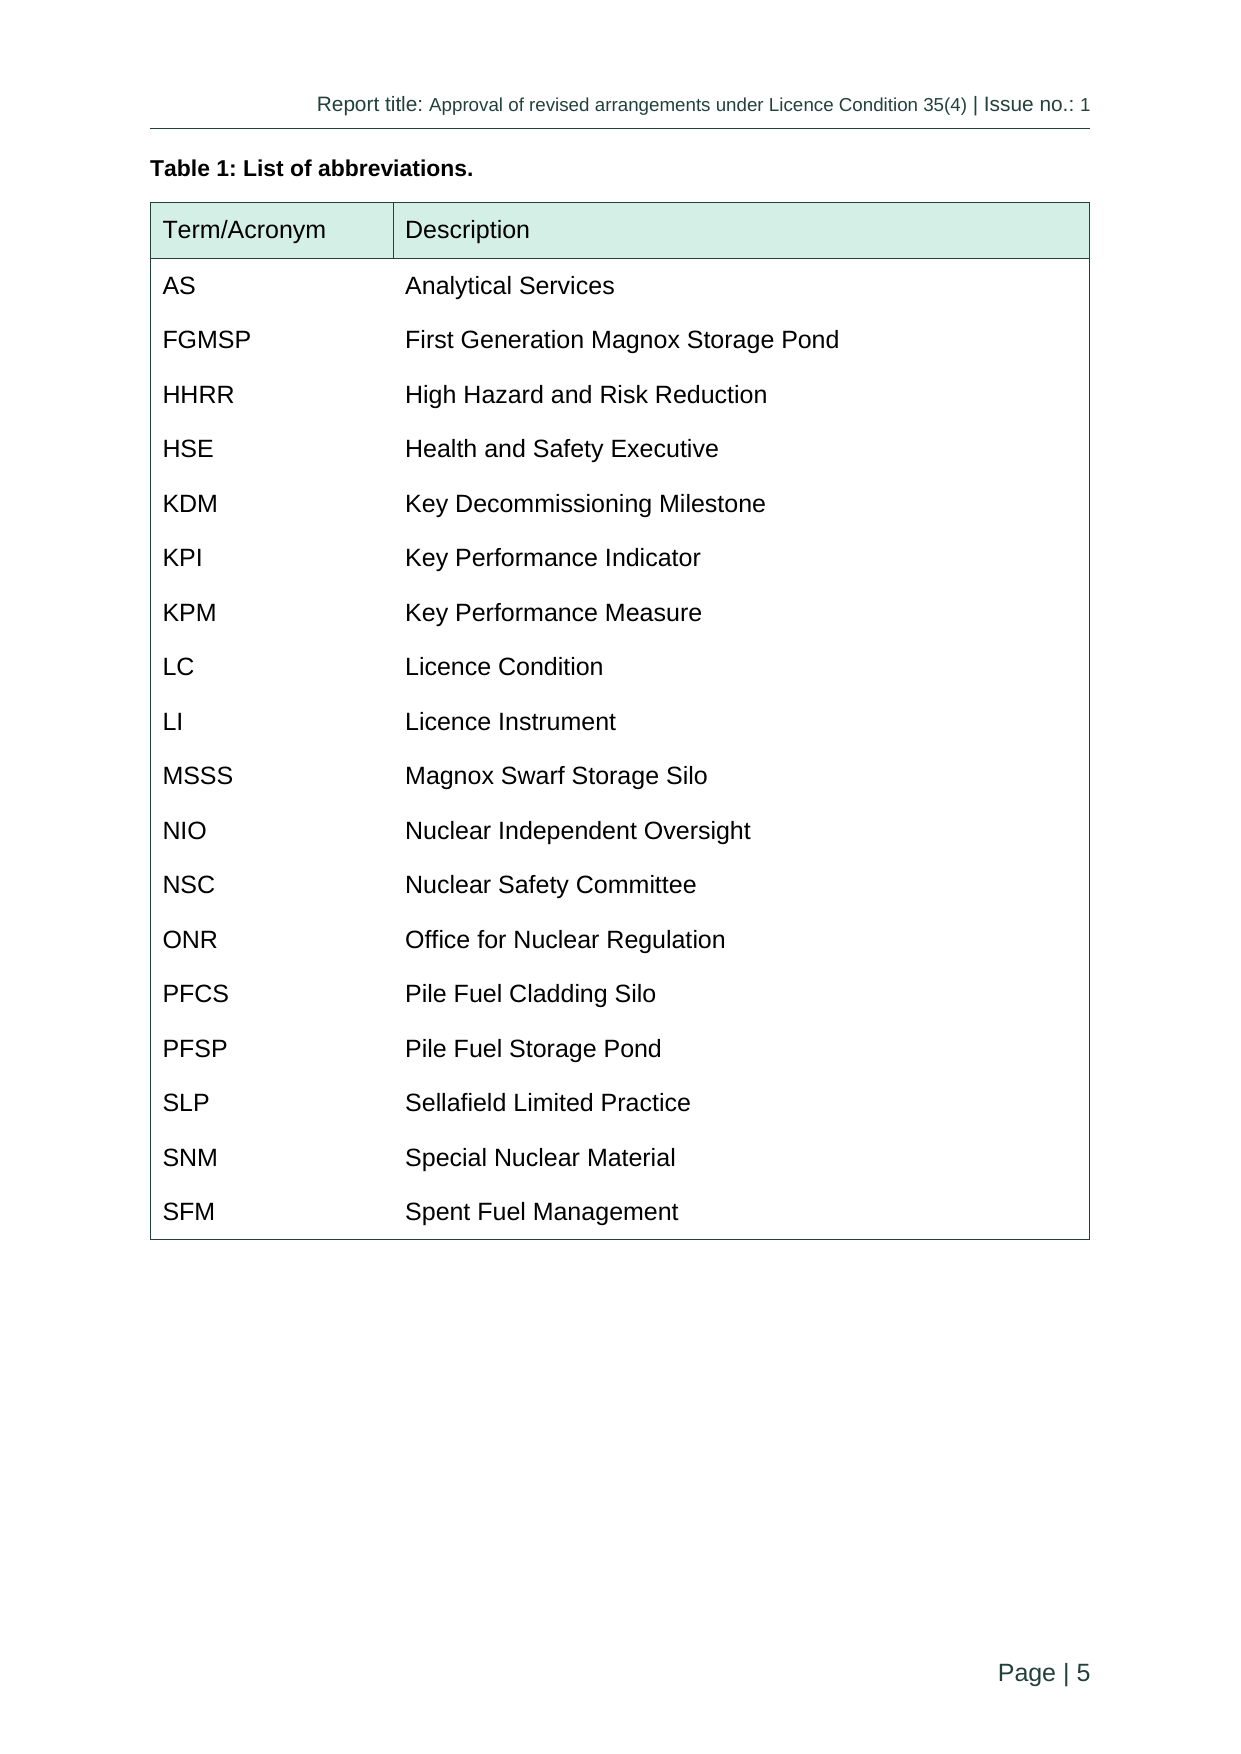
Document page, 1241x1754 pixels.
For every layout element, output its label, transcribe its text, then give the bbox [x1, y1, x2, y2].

table_cell NIO [151, 804, 393, 858]
table_cell KPM [151, 586, 393, 640]
table_cell SNM [151, 1130, 393, 1185]
table_cell Spent Fuel Management [393, 1185, 1089, 1239]
table_cell FGMSP [151, 313, 393, 368]
table_cell ONR [151, 913, 393, 967]
table_cell First Generation Magnox Storage Pond [393, 313, 1089, 368]
table_header Term/Acronym [151, 203, 393, 258]
table_cell SLP [151, 1076, 393, 1130]
table_cell Licence Instrument [393, 695, 1089, 749]
table_cell High Hazard and Risk Reduction [393, 368, 1089, 422]
table_cell Pile Fuel Cladding Silo [393, 967, 1089, 1021]
table_header Description [394, 203, 1089, 258]
table_cell SFM [151, 1185, 393, 1239]
table_cell Special Nuclear Material [393, 1130, 1089, 1185]
table_cell LC [151, 640, 393, 694]
table_cell HSE [151, 422, 393, 477]
table_cell KPI [151, 531, 393, 586]
table_cell LI [151, 695, 393, 749]
table_cell Sellafield Limited Practice [393, 1076, 1089, 1130]
table_cell KDM [151, 477, 393, 531]
table_cell PFCS [151, 967, 393, 1021]
table_cell Office for Nuclear Regulation [393, 913, 1089, 967]
table_cell Key Performance Measure [393, 586, 1089, 640]
table_cell AS [151, 259, 393, 313]
table_cell Nuclear Independent Oversight [393, 804, 1089, 858]
table_cell Magnox Swarf Storage Silo [393, 749, 1089, 803]
table_cell Licence Condition [393, 640, 1089, 694]
text Table 1: List of abbreviations. [150, 155, 1090, 181]
table_cell HHRR [151, 368, 393, 422]
table_cell Analytical Services [393, 259, 1089, 313]
table_cell Key Performance Indicator [393, 531, 1089, 586]
table_cell Pile Fuel Storage Pond [393, 1021, 1089, 1076]
table_cell Health and Safety Executive [393, 422, 1089, 477]
table_cell PFSP [151, 1021, 393, 1076]
table_cell MSSS [151, 749, 393, 803]
table_cell Nuclear Safety Committee [393, 858, 1089, 912]
table_cell Key Decommissioning Milestone [393, 477, 1089, 531]
table_cell NSC [151, 858, 393, 912]
